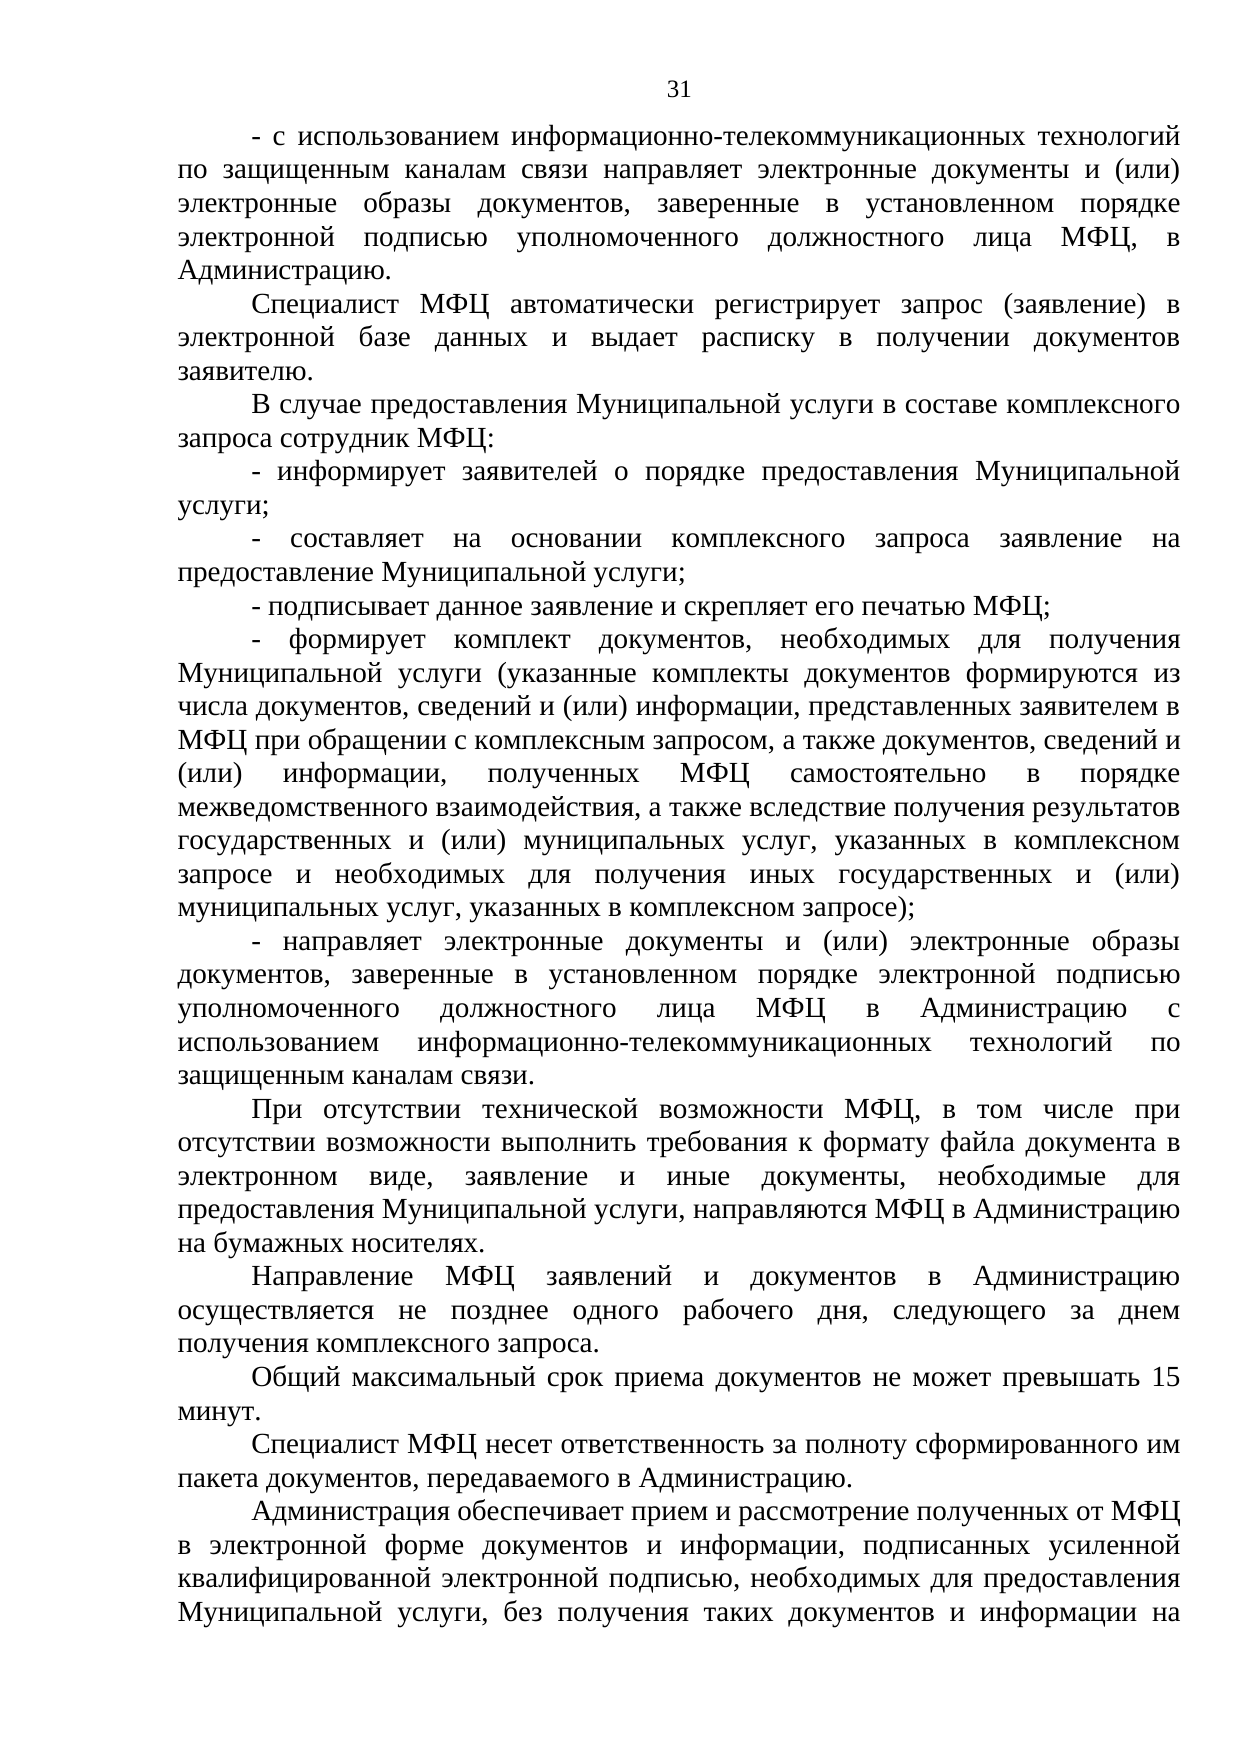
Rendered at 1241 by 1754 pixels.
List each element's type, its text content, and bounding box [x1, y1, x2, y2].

text При отсутствии технической возможности МФЦ, в том числе при отсутствии возможности выполнить требования к формату файла документа в электронном виде, заявление и иные документы, необходимые для предоставления Муниципальной услуги, направляются МФЦ в Администрацию на бумажных носителях. [177, 1091, 1181, 1258]
text - информирует заявителей о порядке предоставления Муниципальной услуги; [177, 453, 1181, 521]
text В случае предоставления Муниципальной услуги в составе комплексного запроса сотрудник МФЦ: [177, 386, 1181, 453]
text - формирует комплект документов, необходимых для получения Муниципальной услуги (указанные комплекты документов формируются из числа документов, сведений и (или) информации, представленных заявителем в МФЦ при обращении с комплексным запросом, а также документов, сведений и (или) информации, полученных МФЦ самостоятельно в порядке межведомственного взаимодействия, а также вследствие получения результатов государственных и (или) муниципальных услуг, указанных в комплексном запросе и необходимых для получения иных государственных и (или) муниципальных услуг, указанных в комплексном запросе); [177, 621, 1181, 923]
text Специалист МФЦ несет ответственность за полноту сформированного им пакета документов, передаваемого в Администрацию. [177, 1426, 1181, 1493]
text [177, 1493, 1181, 1627]
text - направляет электронные документы и (или) электронные образы документов, заверенные в установленном порядке электронной подписью уполномоченного должностного лица МФЦ в Администрацию с использованием информационно-телекоммуникационных технологий по защищенным каналам связи. [177, 923, 1181, 1091]
text - с использованием информационно-телекоммуникационных технологий по защищенным каналам связи направляет электронные документы и (или) электронные образы документов, заверенные в установленном порядке электронной подписью уполномоченного должностного лица МФЦ, в Администрацию. [177, 118, 1181, 286]
text - подписывает данное заявление и скрепляет его печатью МФЦ; [177, 588, 1181, 621]
text - составляет на основании комплексного запроса заявление на предоставление Муниципальной услуги; [177, 521, 1181, 588]
text Общий максимальный срок приема документов не может превышать 15 минут. [177, 1359, 1181, 1426]
text Специалист МФЦ автоматически регистрирует запрос (заявление) в электронной базе данных и выдает расписку в получении документов заявителю. [177, 286, 1181, 386]
text Направление МФЦ заявлений и документов в Администрацию осуществляется не позднее одного рабочего дня, следующего за днем получения комплексного запроса. [177, 1258, 1181, 1359]
